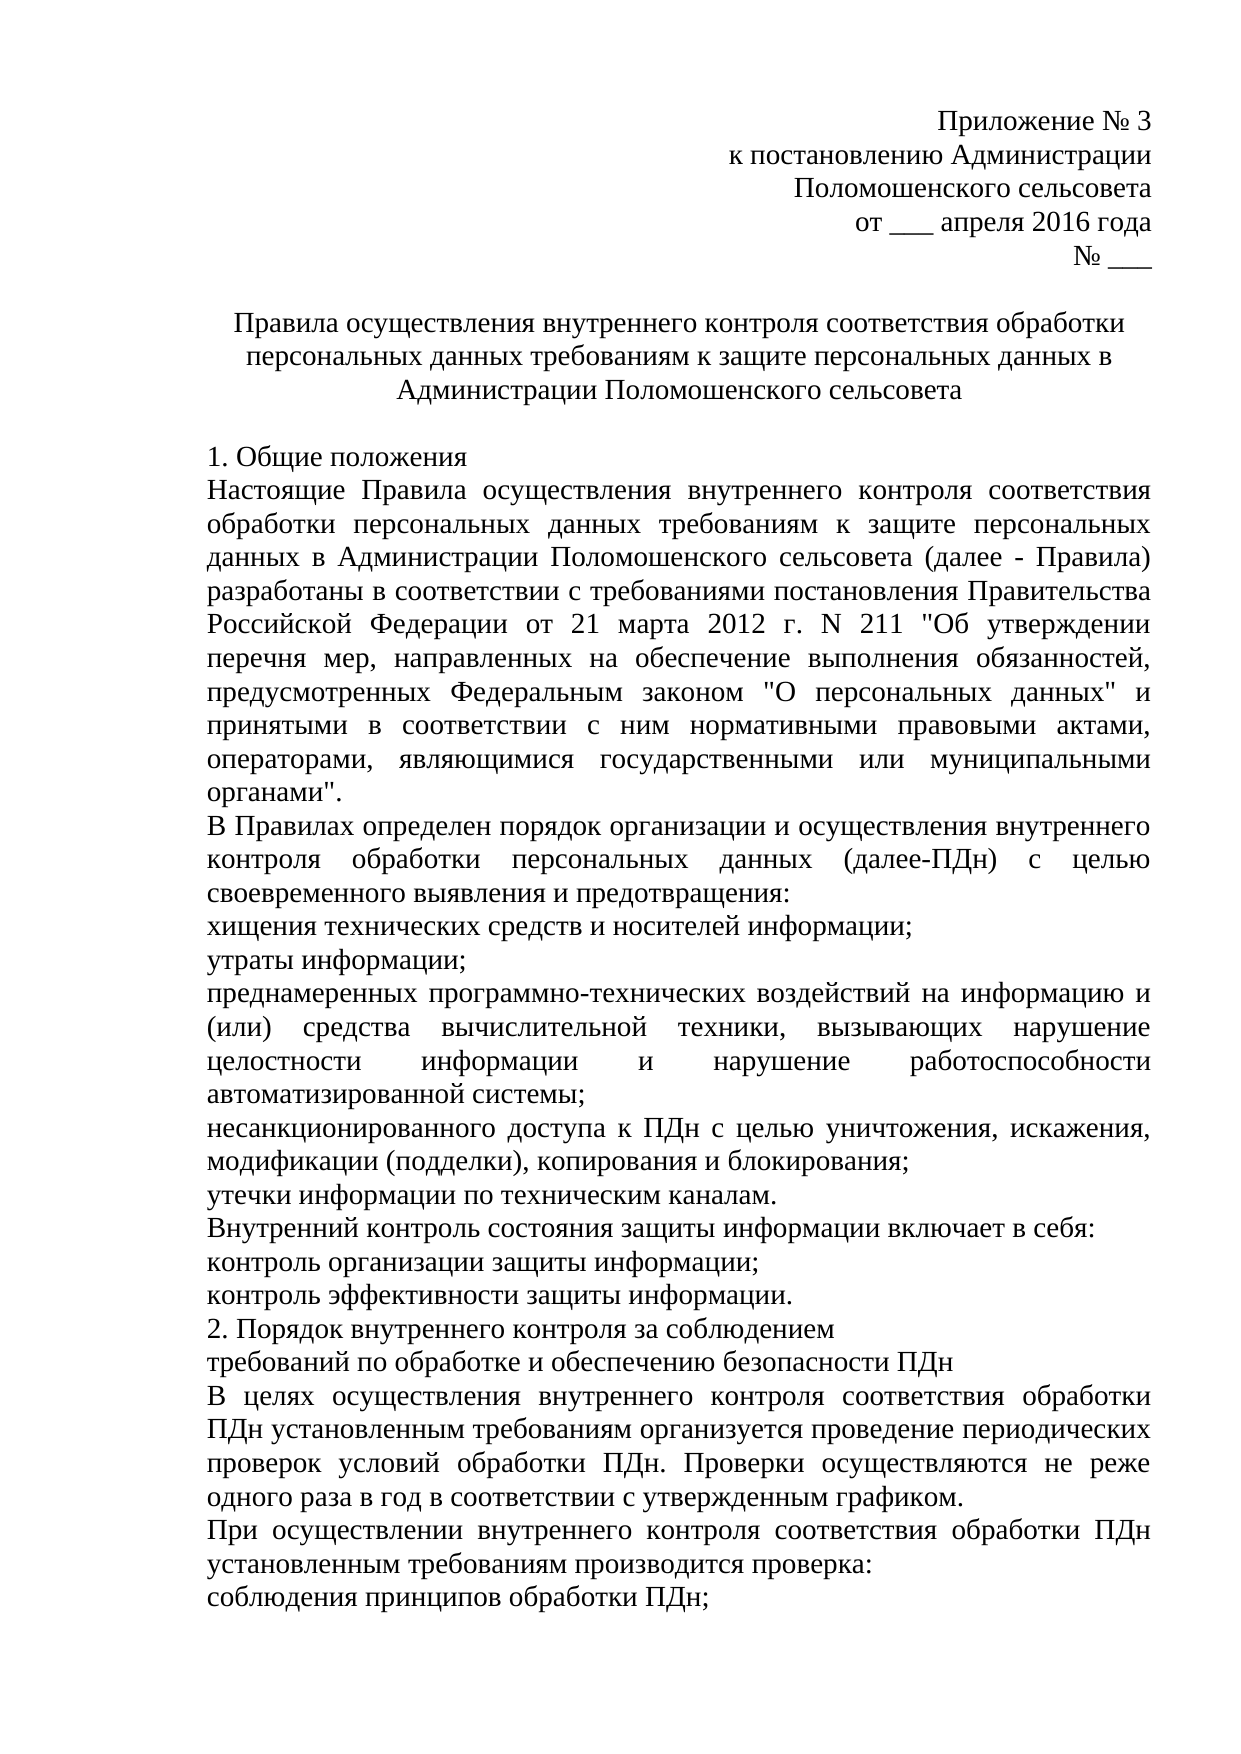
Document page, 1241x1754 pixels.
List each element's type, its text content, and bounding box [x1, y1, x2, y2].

text контроль эффективности защиты информации. [207, 1277, 1152, 1311]
text утечки информации по техническим каналам. [207, 1177, 1152, 1210]
text Поломошенского сельсовета [207, 171, 1152, 204]
text хищения технических средств и носителей информации; [207, 908, 1152, 942]
text к постановлению Администрации [207, 137, 1152, 171]
text преднамеренных программно-технических воздействий на информацию и (или) средства вычислительной техники, вызывающих нарушение целостности информации и нарушение работоспособности автоматизированной системы; [207, 976, 1152, 1110]
text соблюдения принципов обработки ПДн; [207, 1579, 1152, 1613]
text Правила осуществления внутреннего контроля соответствия обработки персональных данных требованиям к защите персональных данных в Администрации Поломошенского сельсовета [207, 305, 1152, 405]
text утраты информации; [207, 942, 1152, 976]
text несанкционированного доступа к ПДн с целью уничтожения, искажения, модификации (подделки), копирования и блокирования; [207, 1110, 1152, 1177]
text требований по обработке и обеспечению безопасности ПДн [207, 1344, 1152, 1378]
text Приложение № 3 [207, 103, 1152, 137]
text от ___ апреля 2016 года [207, 204, 1152, 238]
text 2. Порядок внутреннего контроля за соблюдением [207, 1311, 1152, 1344]
text № ___ [207, 238, 1152, 271]
text В целях осуществления внутреннего контроля соответствия обработки ПДн установленным требованиям организуется проведение периодических проверок условий обработки ПДн. Проверки осуществляются не реже одного раза в год в соответствии с утвержденным графиком. [207, 1378, 1152, 1512]
text При осуществлении внутреннего контроля соответствия обработки ПДн установленным требованиям производится проверка: [207, 1512, 1152, 1579]
text В Правилах определен порядок организации и осуществления внутреннего контроля обработки персональных данных (далее-ПДн) с целью своевременного выявления и предотвращения: [207, 808, 1152, 908]
text Настоящие Правила осуществления внутреннего контроля соответствия обработки персональных данных требованиям к защите персональных данных в Администрации Поломошенского сельсовета (далее - Правила) разработаны в соответствии с требованиями постановления Правительства Российской Федерации от 21 марта 2012 г. N 211 "Об утверждении перечня мер, направленных на обеспечение выполнения обязанностей, предусмотренных Федеральным законом "О персональных данных" и принятыми в соответствии с ним нормативными правовыми актами, операторами, являющимися государственными или муниципальными органами". [207, 472, 1152, 808]
text контроль организации защиты информации; [207, 1244, 1152, 1277]
text 1. Общие положения [207, 439, 1152, 472]
text Внутренний контроль состояния защиты информации включает в себя: [207, 1210, 1152, 1244]
